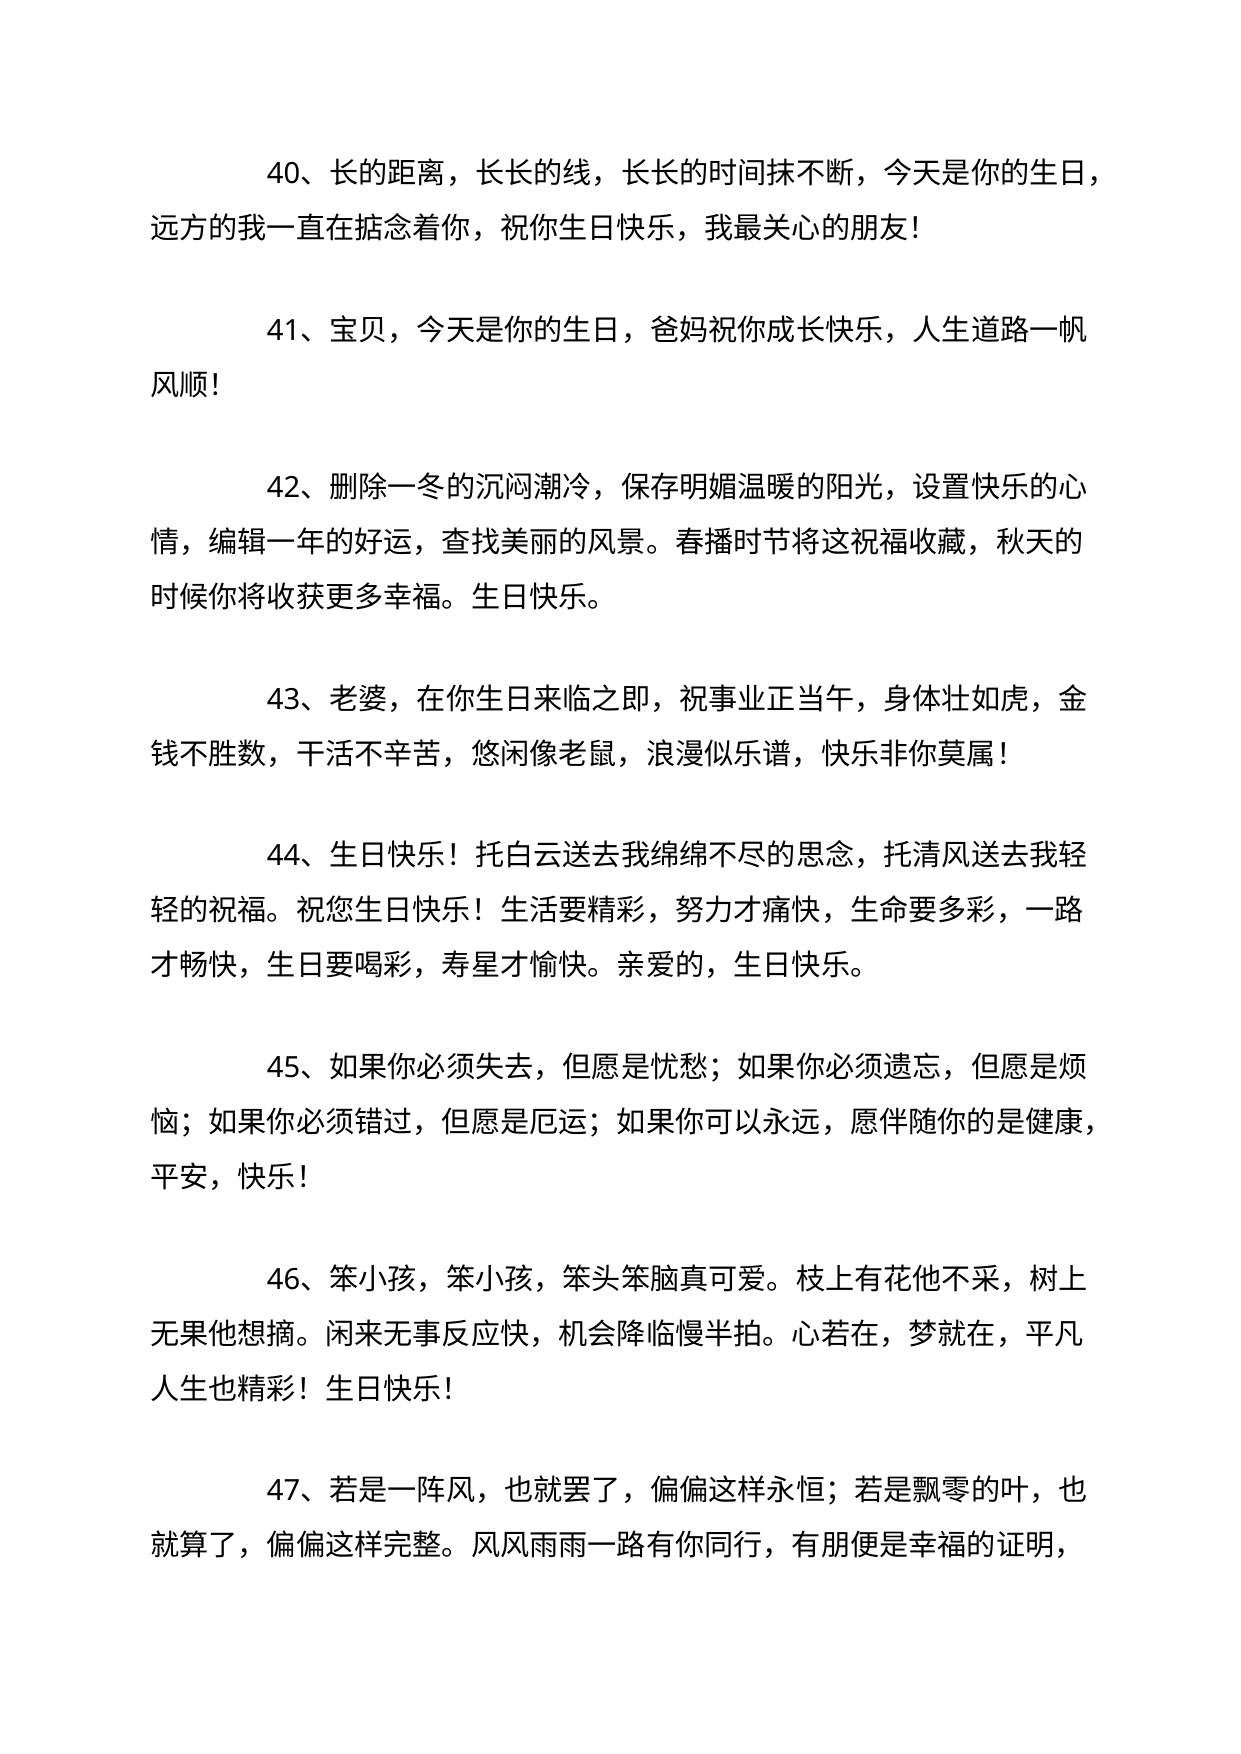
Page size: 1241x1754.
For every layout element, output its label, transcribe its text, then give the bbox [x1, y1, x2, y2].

text 42、删除一冬的沉闷潮冷，保存明媚温暖的阳光，设置快乐的心情，编辑一年的好运，查找美丽的风景。春播时节将这祝福收藏，秋天的时候你将收获更多幸福。生日快乐。 [150, 463, 1090, 616]
text 44、生日快乐！托白云送去我绵绵不尽的思念，托清风送去我轻轻的祝福。祝您生日快乐！生活要精彩，努力才痛快，生命要多彩，一路才畅快，生日要喝彩，寿星才愉快。亲爱的，生日快乐。 [150, 832, 1090, 984]
text 43、老婆，在你生日来临之即，祝事业正当午，身体壮如虎，金钱不胜数，干活不辛苦，悠闲像老鼠，浪漫似乐谱，快乐非你莫属！ [150, 675, 1090, 772]
text 40、长的距离，长长的线，长长的时间抹不断，今天是你的生日，远方的我一直在掂念着你，祝你生日快乐，我最关心的朋友！ [150, 150, 1090, 247]
text 45、如果你必须失去，但愿是忧愁；如果你必须遗忘，但愿是烦恼；如果你必须错过，但愿是厄运；如果你可以永远，愿伴随你的是健康，平安，快乐！ [150, 1044, 1090, 1196]
text 46、笨小孩，笨小孩，笨头笨脑真可爱。枝上有花他不采，树上无果他想摘。闲来无事反应快，机会降临慢半拍。心若在，梦就在，平凡人生也精彩！生日快乐！ [150, 1255, 1090, 1407]
text 41、宝贝，今天是你的生日，爸妈祝你成长快乐，人生道路一帆风顺！ [150, 307, 1090, 404]
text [150, 1467, 1090, 1564]
